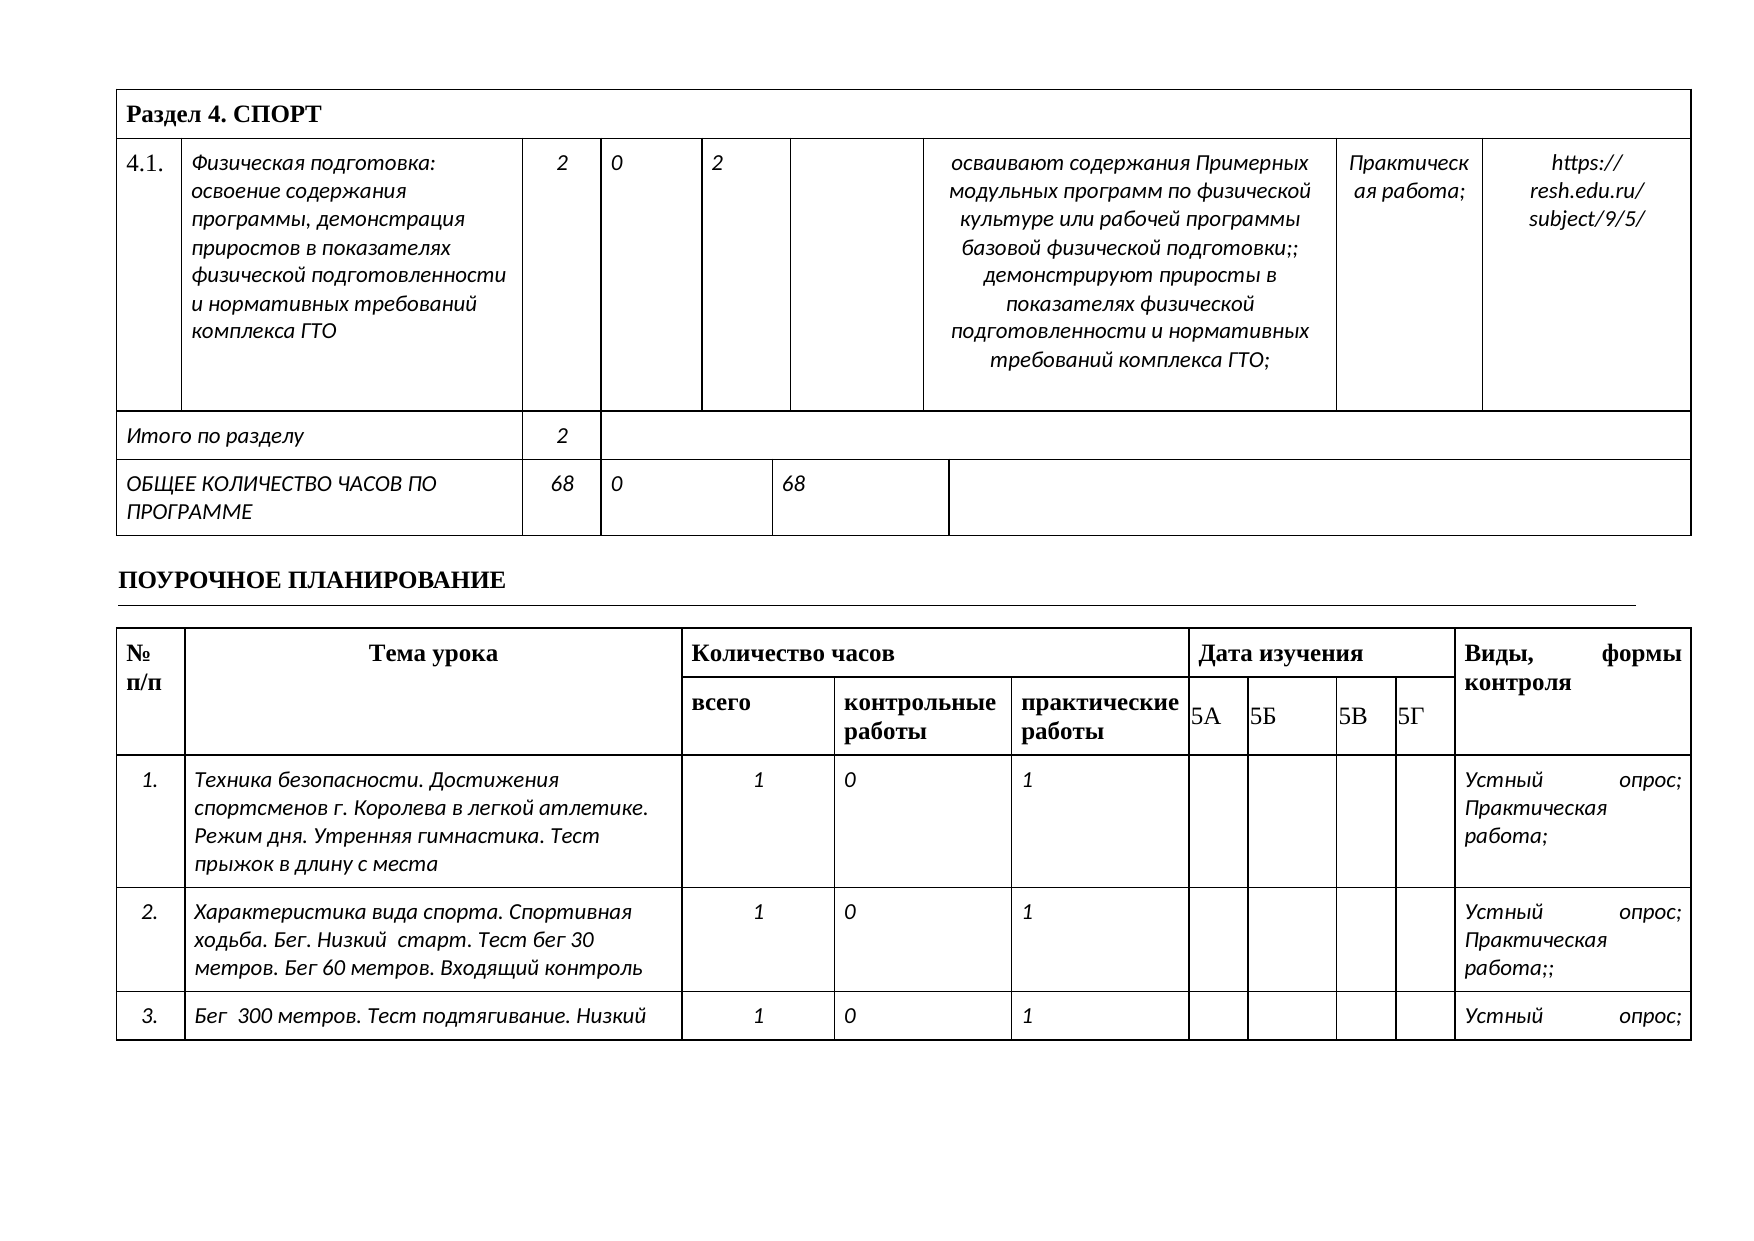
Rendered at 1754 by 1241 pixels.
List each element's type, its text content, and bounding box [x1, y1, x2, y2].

table_cell [1190, 888, 1247, 991]
table_cell [950, 460, 1690, 535]
table_cell [1190, 992, 1247, 1039]
table_cell [1337, 992, 1395, 1039]
table_cell [117, 992, 184, 1039]
table_cell ОБЩЕЕ КОЛИЧЕСТВО ЧАСОВ ПО ПРОГРАММЕ [117, 460, 522, 535]
table_cell 0 [602, 460, 772, 535]
table_cell [791, 139, 923, 410]
table_cell [1249, 992, 1336, 1039]
table_cell контрольные работы [835, 678, 1011, 754]
table_cell 0 [835, 756, 1011, 886]
table_cell 4.1. [117, 139, 181, 410]
table_cell 0 [835, 992, 1011, 1039]
table_cell осваивают содержания Примерных модульных программ по физической культуре или рабочей программы базовой физической подготовки;; демонстрируют приросты в показателях физической подготовленности и нормативных требований комплекса ГТО; [924, 139, 1336, 410]
table_cell Итого по разделу [117, 412, 522, 458]
table_header Тема урока [186, 629, 681, 754]
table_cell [1456, 992, 1690, 1039]
table_cell https://resh.edu.ru/subject/9/5/ [1483, 139, 1690, 410]
table_cell Характеристика вида спорта. Спортивная ходьба. Бег. Низкий старт. Тест бег 30 метров. Бег 60 метров. Входящий контроль [186, 888, 681, 991]
table_cell 5А [1190, 678, 1247, 754]
table_cell 1 [1012, 756, 1188, 886]
table_cell 1 [683, 756, 834, 886]
table_cell 1 [683, 992, 834, 1039]
table_cell Физическая подготовка: освоение содержания программы, демонстрация приростов в показателях физической подготовленности и нормативных требований комплекса ГТО [182, 139, 522, 410]
table_cell 1 [1012, 888, 1188, 991]
table_cell 5Б [1249, 678, 1336, 754]
table_cell 2 [523, 412, 600, 458]
table_cell 0 [835, 888, 1011, 991]
table_cell [1397, 888, 1454, 991]
text ПОУРОЧНОЕ ПЛАНИРОВАНИЕ [118, 566, 1636, 605]
table_cell [1397, 756, 1454, 886]
table_cell [1249, 888, 1336, 991]
table_cell 5В [1337, 678, 1395, 754]
table_cell [117, 888, 184, 991]
table_cell 1 [683, 888, 834, 991]
table_cell [1190, 756, 1247, 886]
table_cell 2 [703, 139, 790, 410]
table_cell [1337, 888, 1395, 991]
table_cell всего [683, 678, 834, 754]
table_cell 2 [523, 139, 600, 410]
table_cell [1249, 756, 1336, 886]
table_cell [1337, 756, 1395, 886]
table_header № п/п [117, 629, 184, 754]
table_cell 68 [523, 460, 600, 535]
table_cell [117, 756, 184, 886]
table_cell 0 [602, 139, 701, 410]
table_cell Практическая работа; [1337, 139, 1482, 410]
table_cell [602, 412, 1690, 458]
table_cell 5Г [1397, 678, 1454, 754]
table_cell [1397, 992, 1454, 1039]
table_header Виды, формы контроля [1456, 629, 1690, 754]
table_cell Техника безопасности. Достижения спортсменов г. Королева в легкой атлетике. Режим дня. Утренняя гимнастика. Тест прыжок в длину с места [186, 756, 681, 886]
table_cell Устный опрос; Практическая работа;; [1456, 888, 1690, 991]
table_header Дата изучения [1190, 629, 1454, 676]
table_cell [186, 992, 681, 1039]
table_cell 68 [773, 460, 948, 535]
table_cell 1 [1012, 992, 1188, 1039]
table_cell Раздел 4. СПОРТ [117, 90, 1690, 138]
table_cell практические работы [1012, 678, 1188, 754]
table_header Количество часов [683, 629, 1188, 676]
table_cell Устный опрос; Практическая работа; [1456, 756, 1690, 886]
